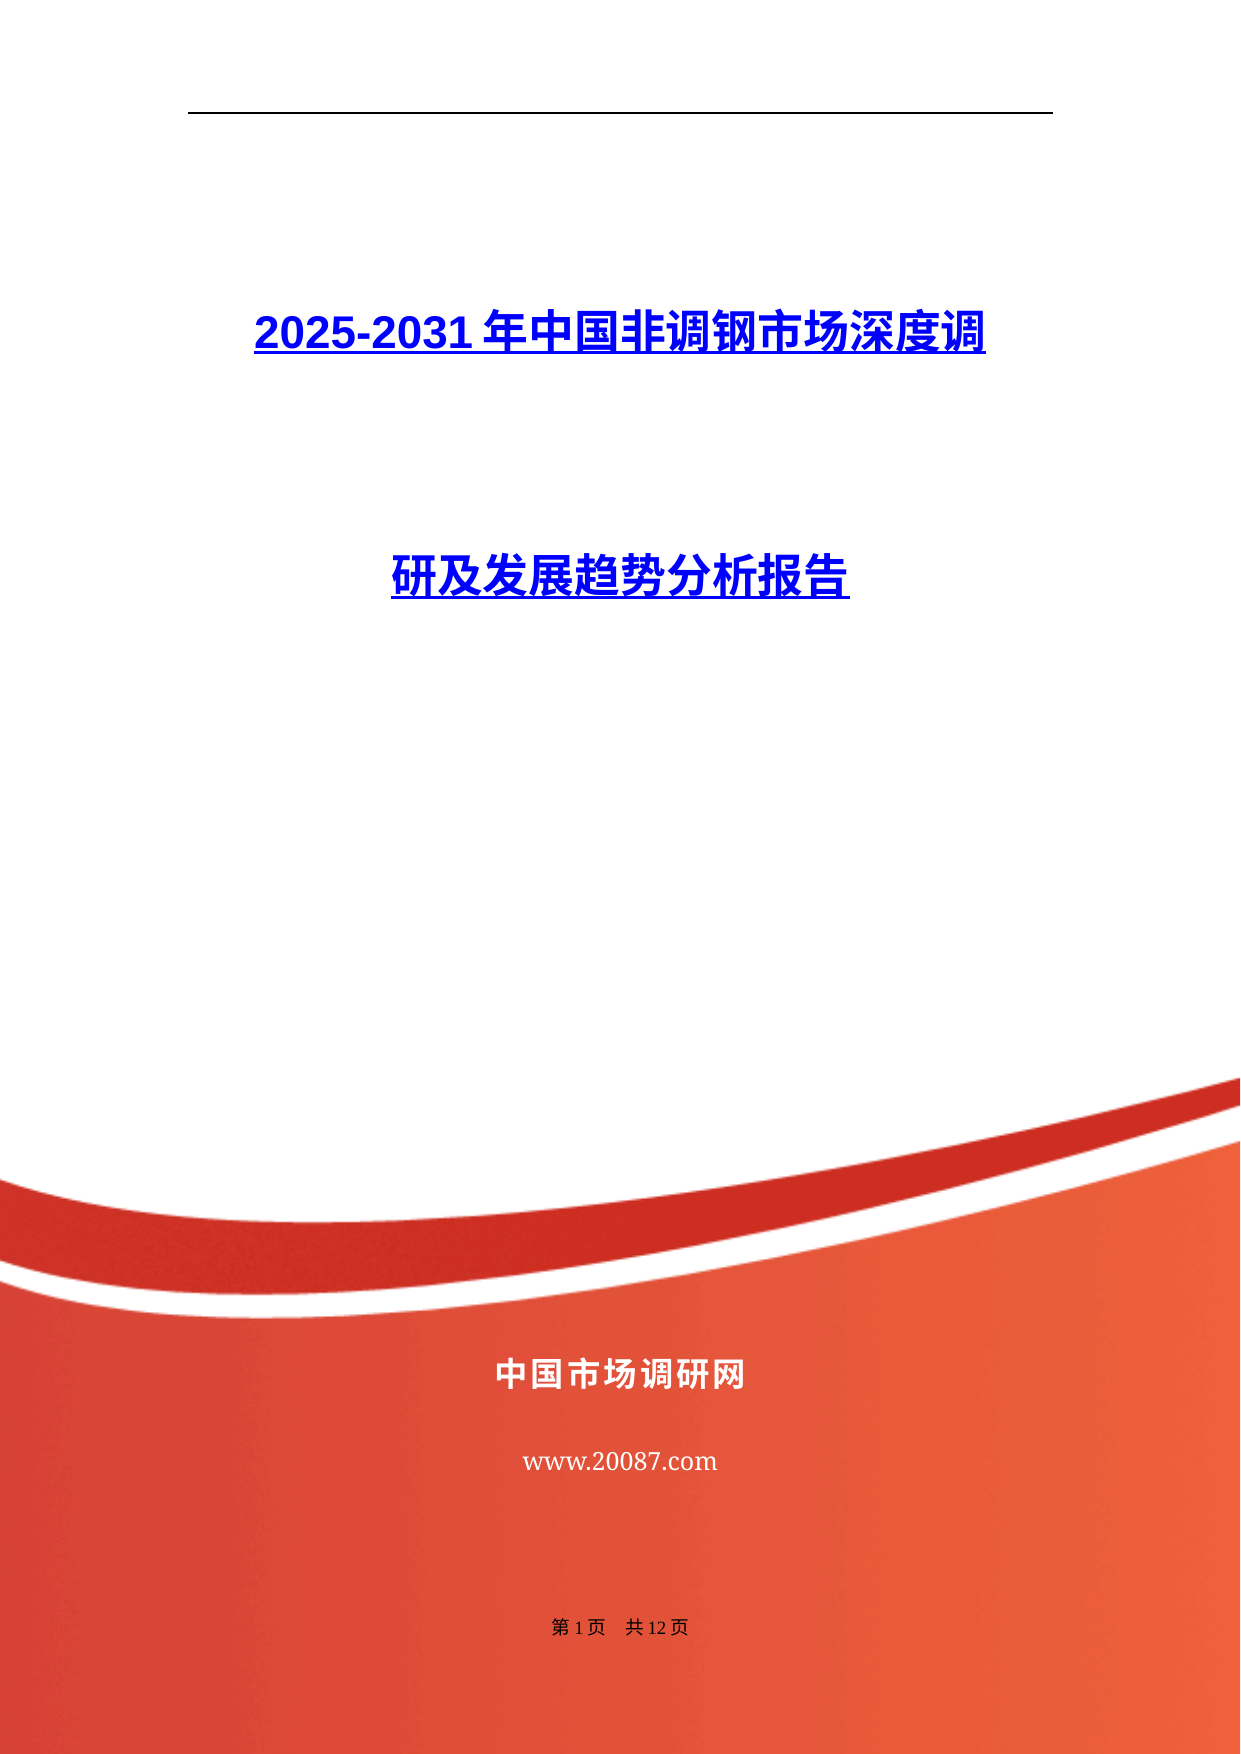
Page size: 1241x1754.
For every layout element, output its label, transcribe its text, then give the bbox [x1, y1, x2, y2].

subtitle 中国市场调研网 [187, 1339, 1053, 1404]
table_header 2025-2031年中国非调钢市场深度调研及发展趋势分析报告 [188, 207, 1053, 773]
picture [0, 1006, 1241, 1754]
text www.20087.com [187, 1428, 1053, 1493]
